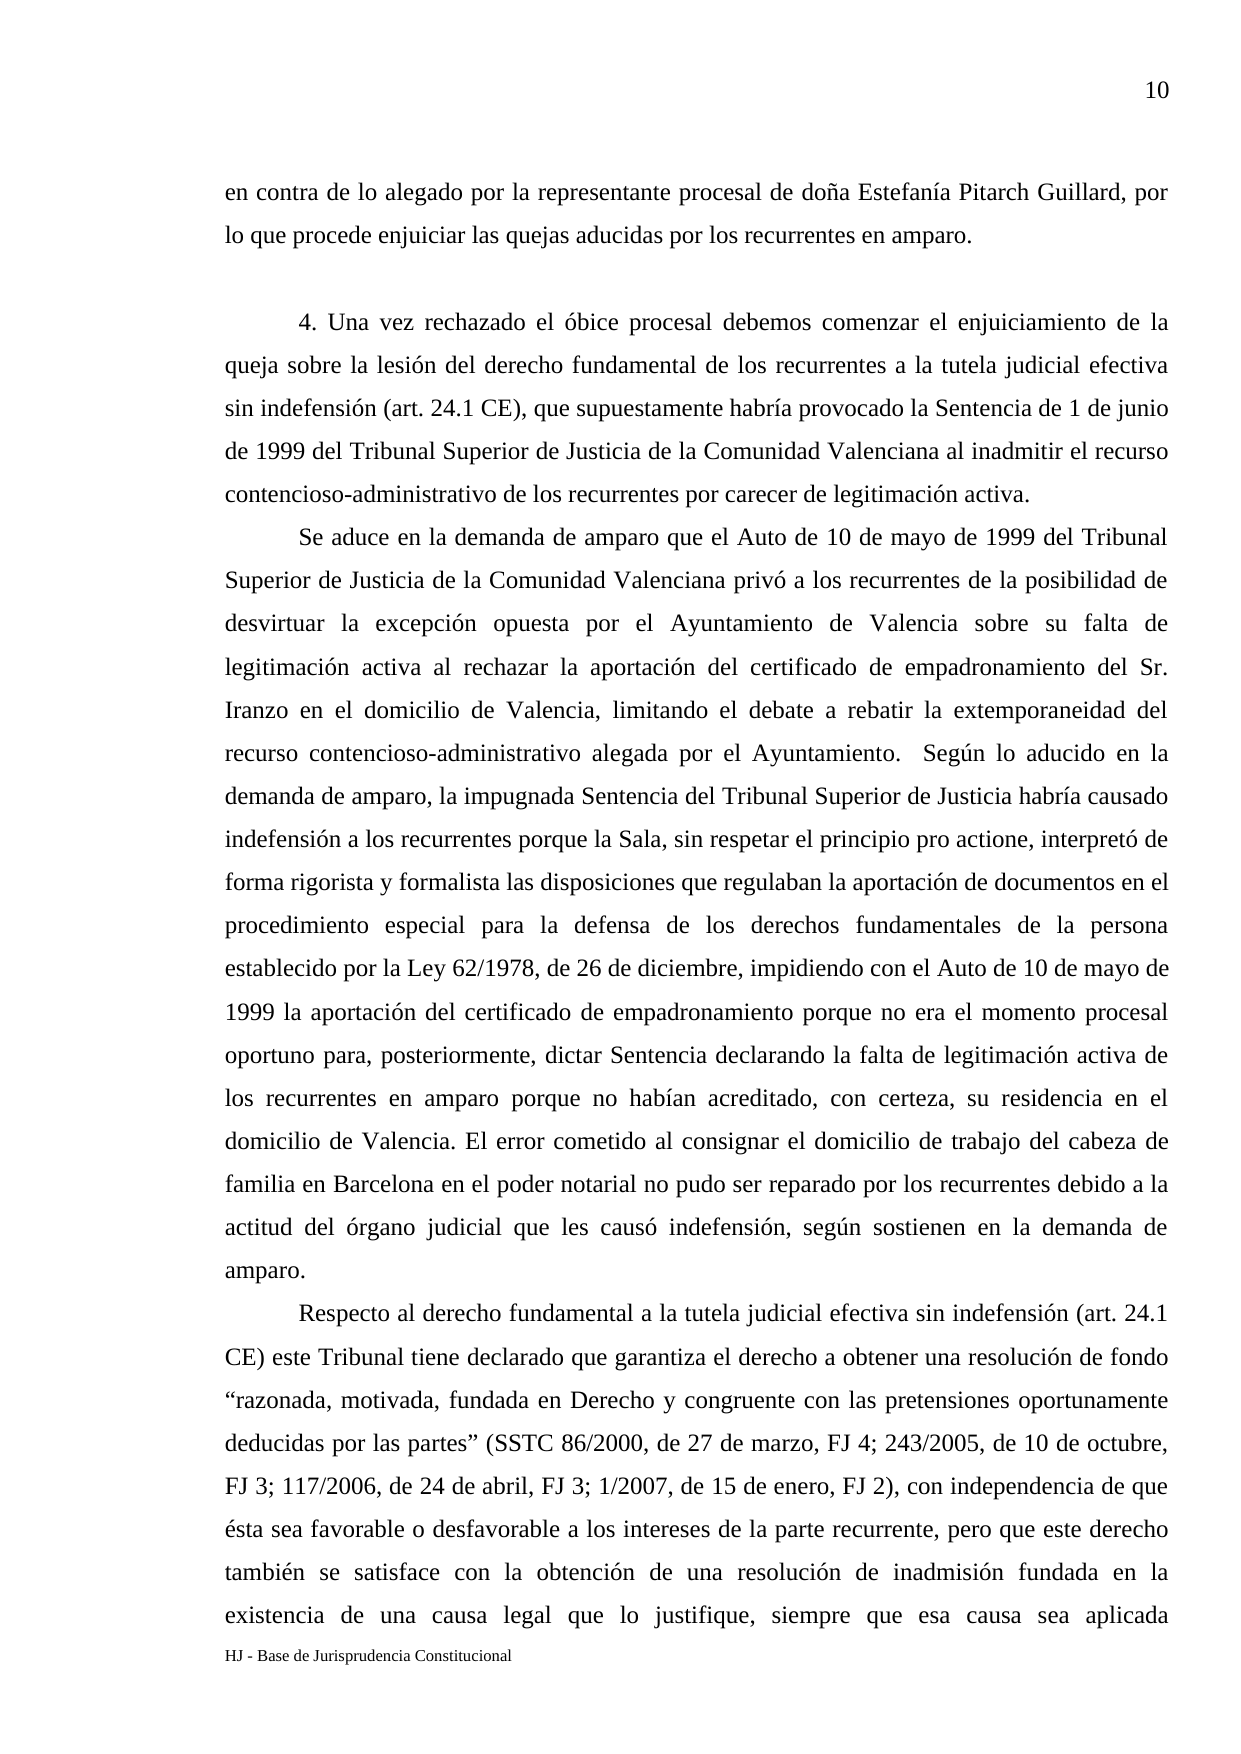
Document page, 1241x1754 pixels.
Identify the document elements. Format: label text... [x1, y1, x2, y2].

text Se aduce en la demanda de amparo que el Auto de 10 de mayo de 1999 del Tribunal Superior de Justicia de la Comunidad Valenciana privó a los recurrentes de la posibilidad de desvirtuar la excepción opuesta por el Ayuntamiento de Valencia sobre su falta de legitimación activa al rechazar la aportación del certificado de empadronamiento del Sr. Iranzo en el domicilio de Valencia, limitando el debate a rebatir la extemporaneidad del recurso contencioso-administrativo alegada por el Ayuntamiento. Según lo aducido en la demanda de amparo, la impugnada Sentencia del Tribunal Superior de Justicia habría causado indefensión a los recurrentes porque la Sala, sin respetar el principio pro actione, interpretó de forma rigorista y formalista las disposiciones que regulaban la aportación de documentos en el procedimiento especial para la defensa de los derechos fundamentales de la persona establecido por la Ley 62/1978, de 26 de diciembre, impidiendo con el Auto de 10 de mayo de 1999 la aportación del certificado de empadronamiento porque no era el momento procesal oportuno para, posteriormente, dictar Sentencia declarando la falta de legitimación activa de los recurrentes en amparo porque no habían acreditado, con certeza, su residencia en el domicilio de Valencia. El error cometido al consignar el domicilio de trabajo del cabeza de familia en Barcelona en el poder notarial no pudo ser reparado por los recurrentes debido a la actitud del órgano judicial que les causó indefensión, según sostienen en la demanda de amparo. [224, 522, 1169, 1284]
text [224, 1298, 1169, 1629]
text 4. Una vez rechazado el óbice procesal debemos comenzar el enjuiciamiento de la queja sobre la lesión del derecho fundamental de los recurrentes a la tutela judicial efectiva sin indefensión (art. 24.1 CE), que supuestamente habría provocado la Sentencia de 1 de junio de 1999 del Tribunal Superior de Justicia de la Comunidad Valenciana al inadmitir el recurso contencioso-administrativo de los recurrentes por carecer de legitimación activa. [224, 307, 1169, 508]
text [224, 177, 1169, 249]
